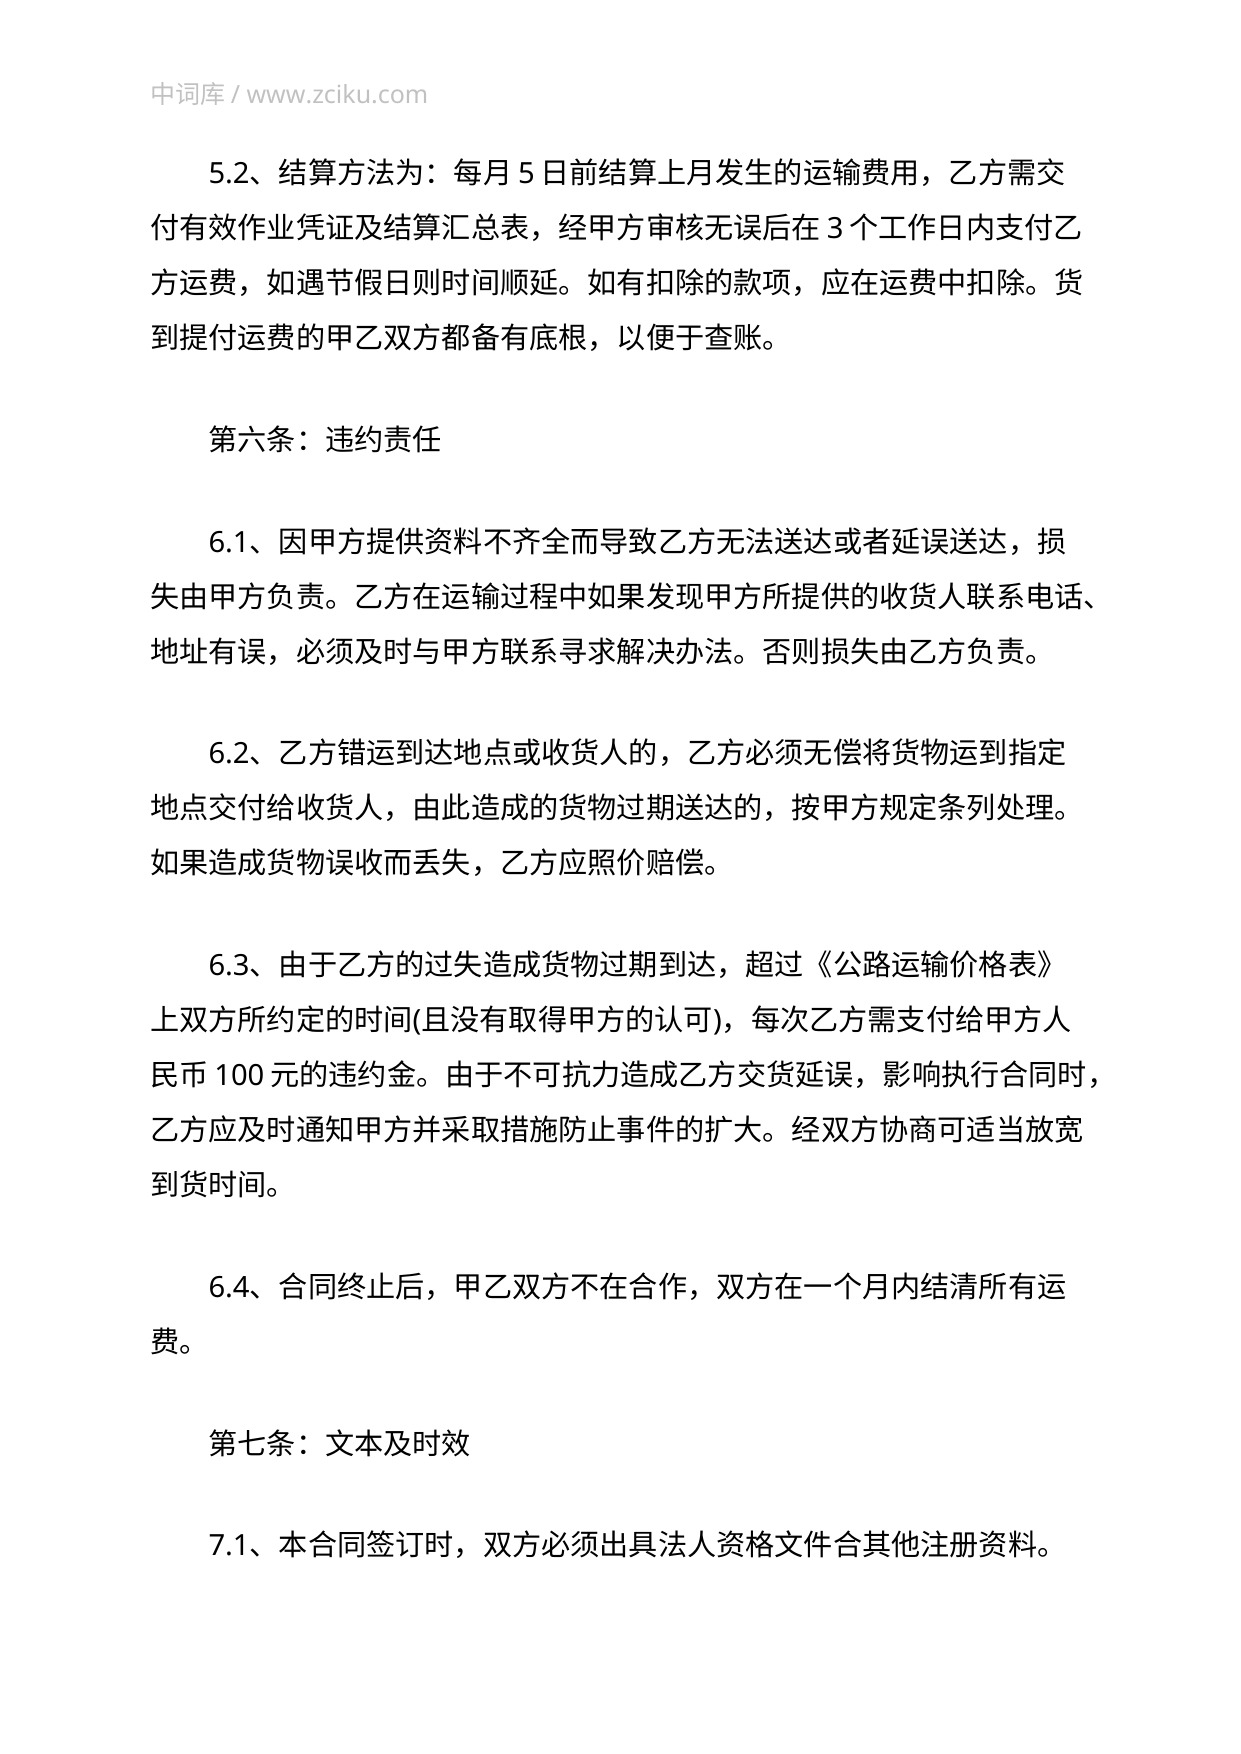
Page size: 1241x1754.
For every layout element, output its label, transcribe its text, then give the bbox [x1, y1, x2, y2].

text 6.1、因甲方提供资料不齐全而导致乙方无法送达或者延误送达，损失由甲方负责。乙方在运输过程中如果发现甲方所提供的收货人联系电话、地址有误，必须及时与甲方联系寻求解决办法。否则损失由乙方负责。 [150, 518, 1090, 671]
text 第七条：文本及时效 [150, 1420, 1090, 1462]
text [150, 1522, 1090, 1564]
text 6.2、乙方错运到达地点或收货人的，乙方必须无偿将货物运到指定地点交付给收货人，由此造成的货物过期送达的，按甲方规定条列处理。如果造成货物误收而丢失，乙方应照价赔偿。 [150, 730, 1090, 882]
text 6.3、由于乙方的过失造成货物过期到达，超过《公路运输价格表》上双方所约定的时间(且没有取得甲方的认可)，每次乙方需支付给甲方人民币100元的违约金。由于不可抗力造成乙方交货延误，影响执行合同时，乙方应及时通知甲方并采取措施防止事件的扩大。经双方协商可适当放宽到货时间。 [150, 942, 1090, 1204]
text 5.2、结算方法为：每月5日前结算上月发生的运输费用，乙方需交付有效作业凭证及结算汇总表，经甲方审核无误后在3个工作日内支付乙方运费，如遇节假日则时间顺延。如有扣除的款项，应在运费中扣除。货到提付运费的甲乙双方都备有底根，以便于查账。 [150, 150, 1090, 357]
text 6.4、合同终止后，甲乙双方不在合作，双方在一个月内结清所有运费。 [150, 1263, 1090, 1361]
text 第六条：违约责任 [150, 417, 1090, 459]
